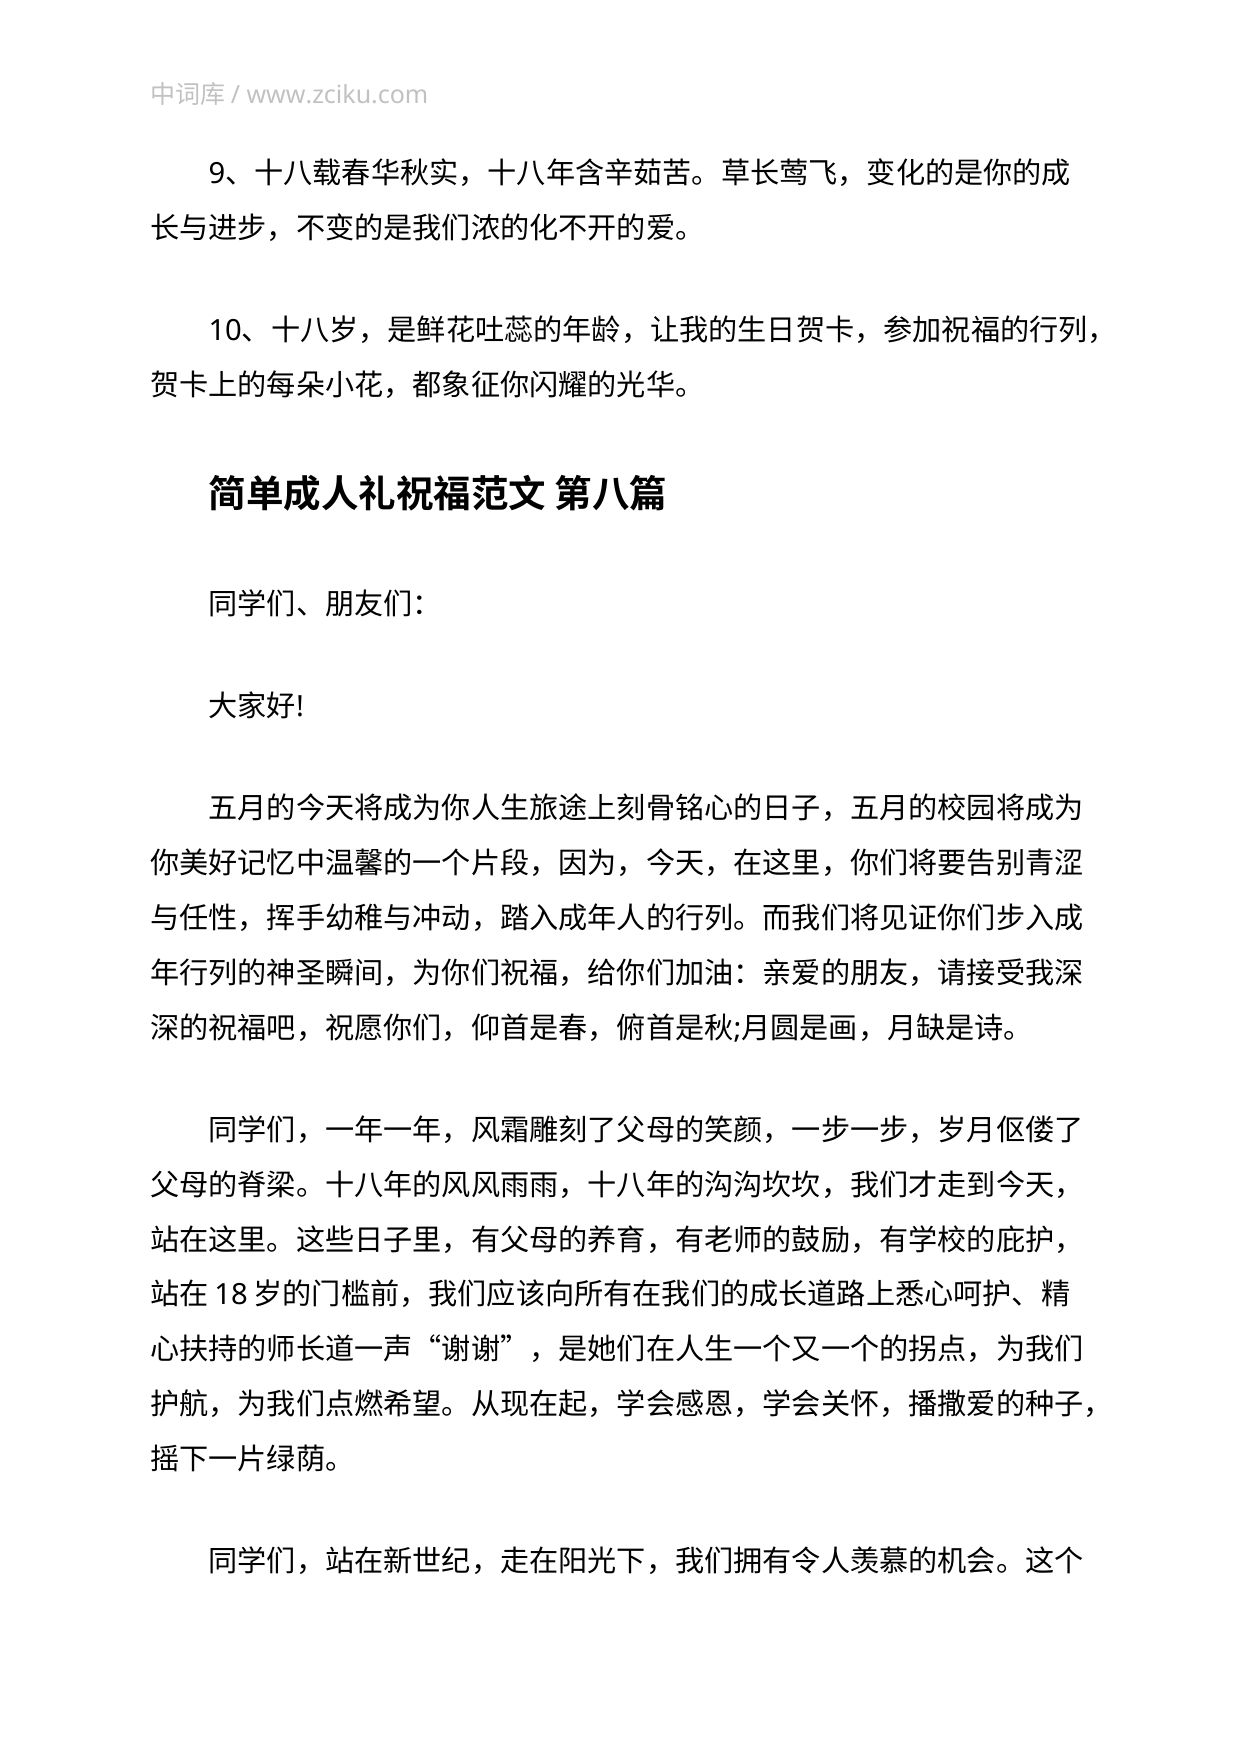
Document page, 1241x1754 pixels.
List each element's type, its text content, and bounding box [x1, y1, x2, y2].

text 同学们、朋友们： [150, 581, 1090, 623]
text 大家好! [150, 683, 1090, 725]
text 9、十八载春华秋实，十八年含辛茹苦。草长莺飞，变化的是你的成长与进步，不变的是我们浓的化不开的爱。 [150, 150, 1090, 247]
text 简单成人礼祝福范文 第八篇 [150, 463, 1090, 518]
text 同学们，一年一年，风霜雕刻了父母的笑颜，一步一步，岁月伛偻了父母的脊梁。十八年的风风雨雨，十八年的沟沟坎坎，我们才走到今天，站在这里。这些日子里，有父母的养育，有老师的鼓励，有学校的庇护，站在18岁的门槛前，我们应该向所有在我们的成长道路上悉心呵护、精心扶持的师长道一声“谢谢”，是她们在人生一个又一个的拐点，为我们护航，为我们点燃希望。从现在起，学会感恩，学会关怀，播撒爱的种子，摇下一片绿荫。 [150, 1106, 1090, 1478]
text 10、十八岁，是鲜花吐蕊的年龄，让我的生日贺卡，参加祝福的行列，贺卡上的每朵小花，都象征你闪耀的光华。 [150, 307, 1090, 404]
text 五月的今天将成为你人生旅途上刻骨铭心的日子，五月的校园将成为你美好记忆中温馨的一个片段，因为，今天，在这里，你们将要告别青涩与任性，挥手幼稚与冲动，踏入成年人的行列。而我们将见证你们步入成年行列的神圣瞬间，为你们祝福，给你们加油：亲爱的朋友，请接受我深深的祝福吧，祝愿你们，仰首是春，俯首是秋;月圆是画，月缺是诗。 [150, 785, 1090, 1047]
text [150, 1537, 1090, 1580]
